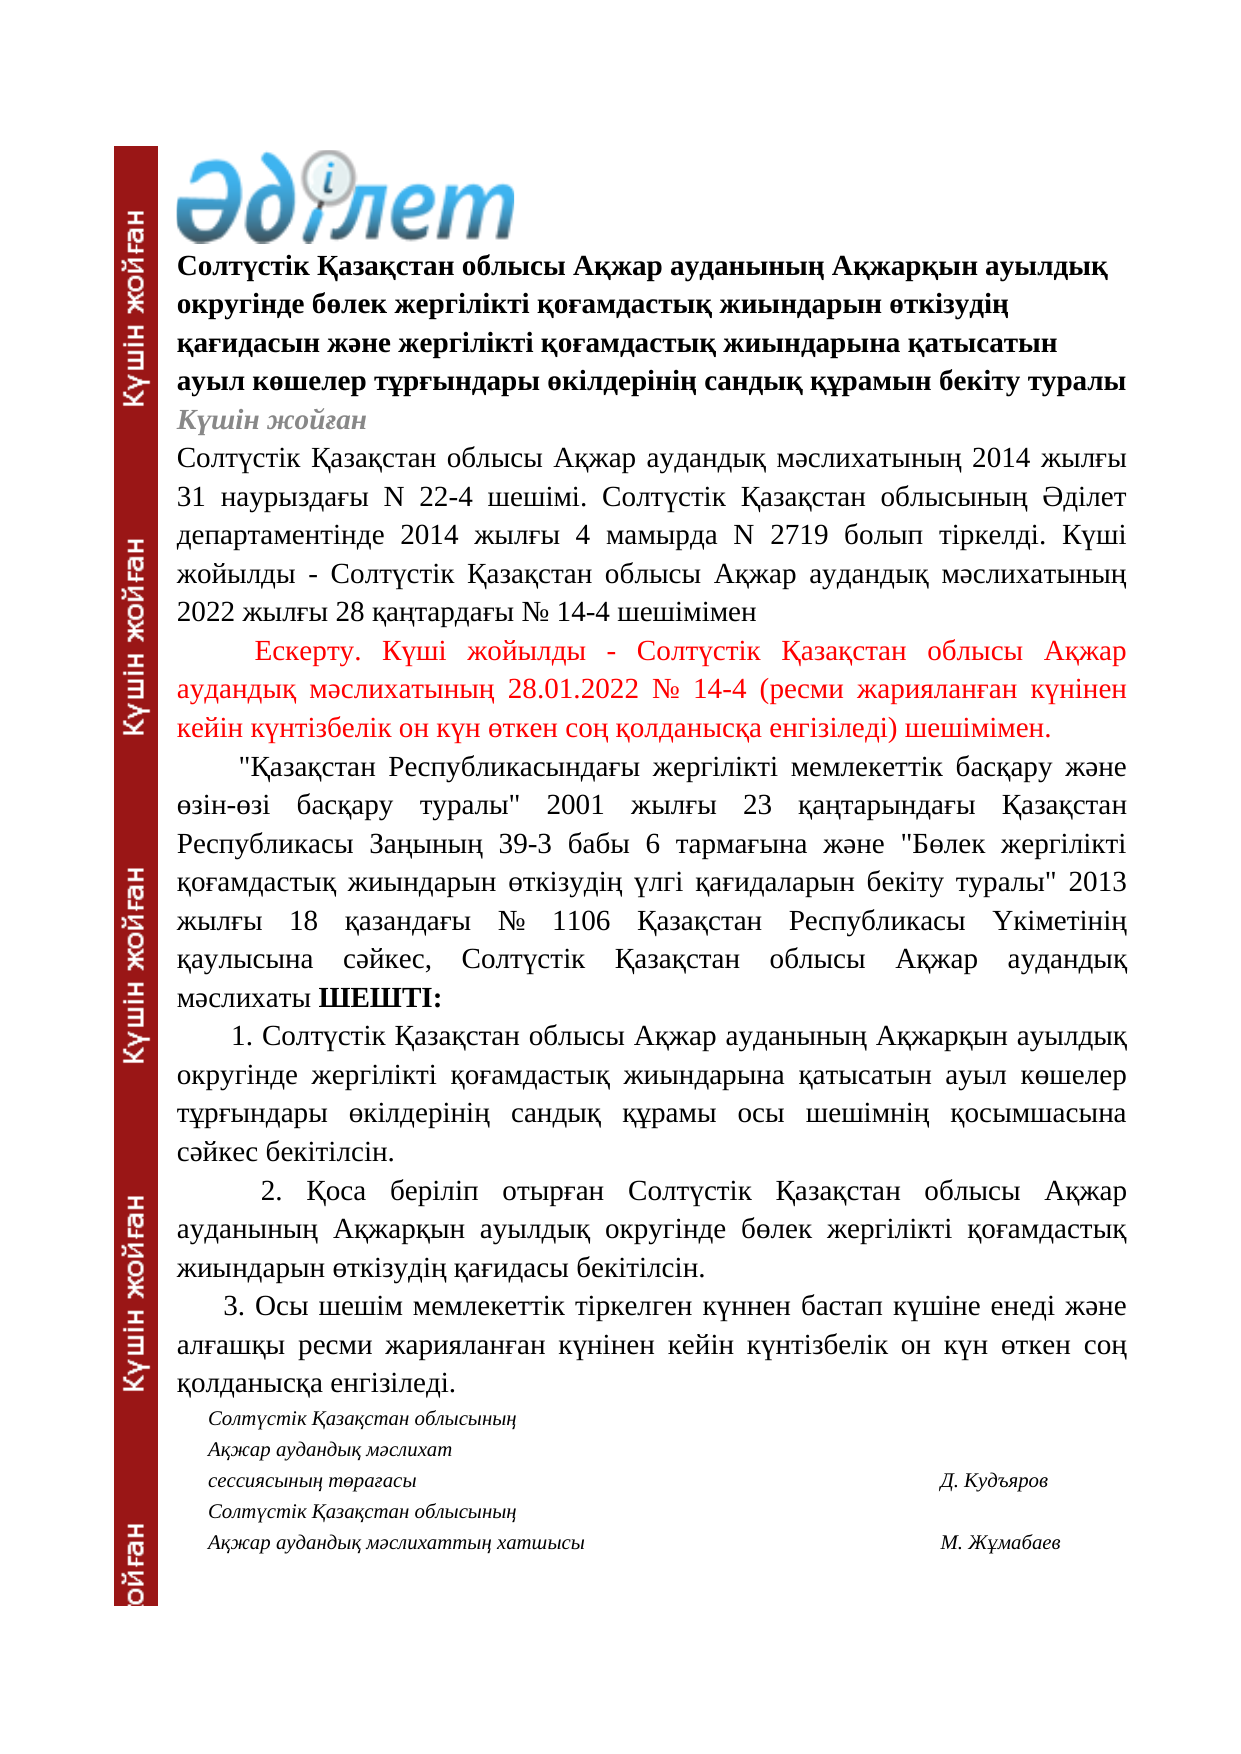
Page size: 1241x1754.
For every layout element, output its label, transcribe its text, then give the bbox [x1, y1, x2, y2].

text Күшін жойған [112, 402, 1128, 435]
table_header Солтүстік Қазақстан облысының [101, 1404, 1240, 1435]
picture [114, 146, 158, 248]
table_cell Д. Кудъяров [939, 1466, 1240, 1497]
picture [176, 150, 515, 244]
table_cell Ақжар аудандық мәслихаттың хатшысы [101, 1528, 939, 1559]
text 1. Солтүстік Қазақстан облысы Ақжар ауданының Ақжарқын ауылдық округінде жергілікті қоғамдастық жиындарына қатысатын ауыл көшелер тұрғындары өкілдерінің сандық құрамы осы шешімнің қосымшасына сәйкес бекітілсін. [112, 1018, 1128, 1168]
picture [114, 1399, 158, 1404]
text 3. Осы шешім мемлекеттік тіркелген күннен бастап күшіне енеді және алғашқы ресми жарияланған күнінен кейін күнтізбелік он күн өткен соң қолданысқа енгізіледі. [112, 1288, 1128, 1399]
text Солтүстік Қазақстан облысы Ақжар аудандық мәслихатының 2014 жылғы 31 наурыздағы N 22-4 шешімі. Солтүстік Қазақстан облысының Әділет департаментінде 2014 жылғы 4 мамырда N 2719 болып тіркелді. Күші жойылды - Солтүстік Қазақстан облысы Ақжар аудандық мәслихатының 2022 жылғы 28 қаңтардағы № 14-4 шешімімен [112, 440, 1128, 628]
picture [114, 628, 158, 633]
picture [114, 1559, 158, 1606]
picture [114, 1013, 158, 1018]
text Ескерту. Күші жойылды - Солтүстік Қазақстан облысы Ақжар аудандық мәслихатының 28.01.2022 № 14-4 (ресми жарияланған күнінен кейін күнтізбелік он күн өткен соң қолданысқа енгізіледі) шешімімен. [112, 633, 1128, 744]
picture [114, 744, 158, 749]
text Солтүстік Қазақстан облысы Ақжар ауданының Ақжарқын ауылдық округінде бөлек жергілікті қоғамдастық жиындарын өткізудің қағидасын және жергілікті қоғамдастық жиындарына қатысатын ауыл көшелер тұрғындары өкілдерінің сандық құрамын бекіту туралы [112, 248, 1128, 397]
table_cell М. Жұмабаев [939, 1528, 1240, 1559]
text "Қазақстан Республикасындағы жергілікті мемлекеттік басқару және өзін-өзі басқару туралы" 2001 жылғы 23 қаңтарындағы Қазақстан Республикасы Заңының 39-3 бабы 6 тармағына және "Бөлек жергілікті қоғамдастық жиындарын өткізудің үлгі қағидаларын бекіту туралы" 2013 жылғы 18 қазандағы № 1106 Қазақстан Республикасы Үкіметінің қаулысына сәйкес, Солтүстік Қазақстан облысы Ақжар аудандық мәслихаты ШЕШТІ: [112, 749, 1128, 1013]
table_cell Ақжар аудандық мәслихат [101, 1435, 1240, 1466]
picture [114, 397, 158, 402]
picture [114, 435, 158, 440]
text 2. Қоса беріліп отырған Солтүстік Қазақстан облысы Ақжар ауданының Ақжарқын ауылдық округінде бөлек жергілікті қоғамдастық жиындарын өткізудің қағидасы бекітілсін. [112, 1173, 1128, 1283]
picture [114, 1168, 158, 1173]
table_cell сессиясының төрағасы [101, 1466, 939, 1497]
picture [114, 1283, 158, 1288]
table_cell Солтүстік Қазақстан облысының [101, 1497, 1240, 1528]
